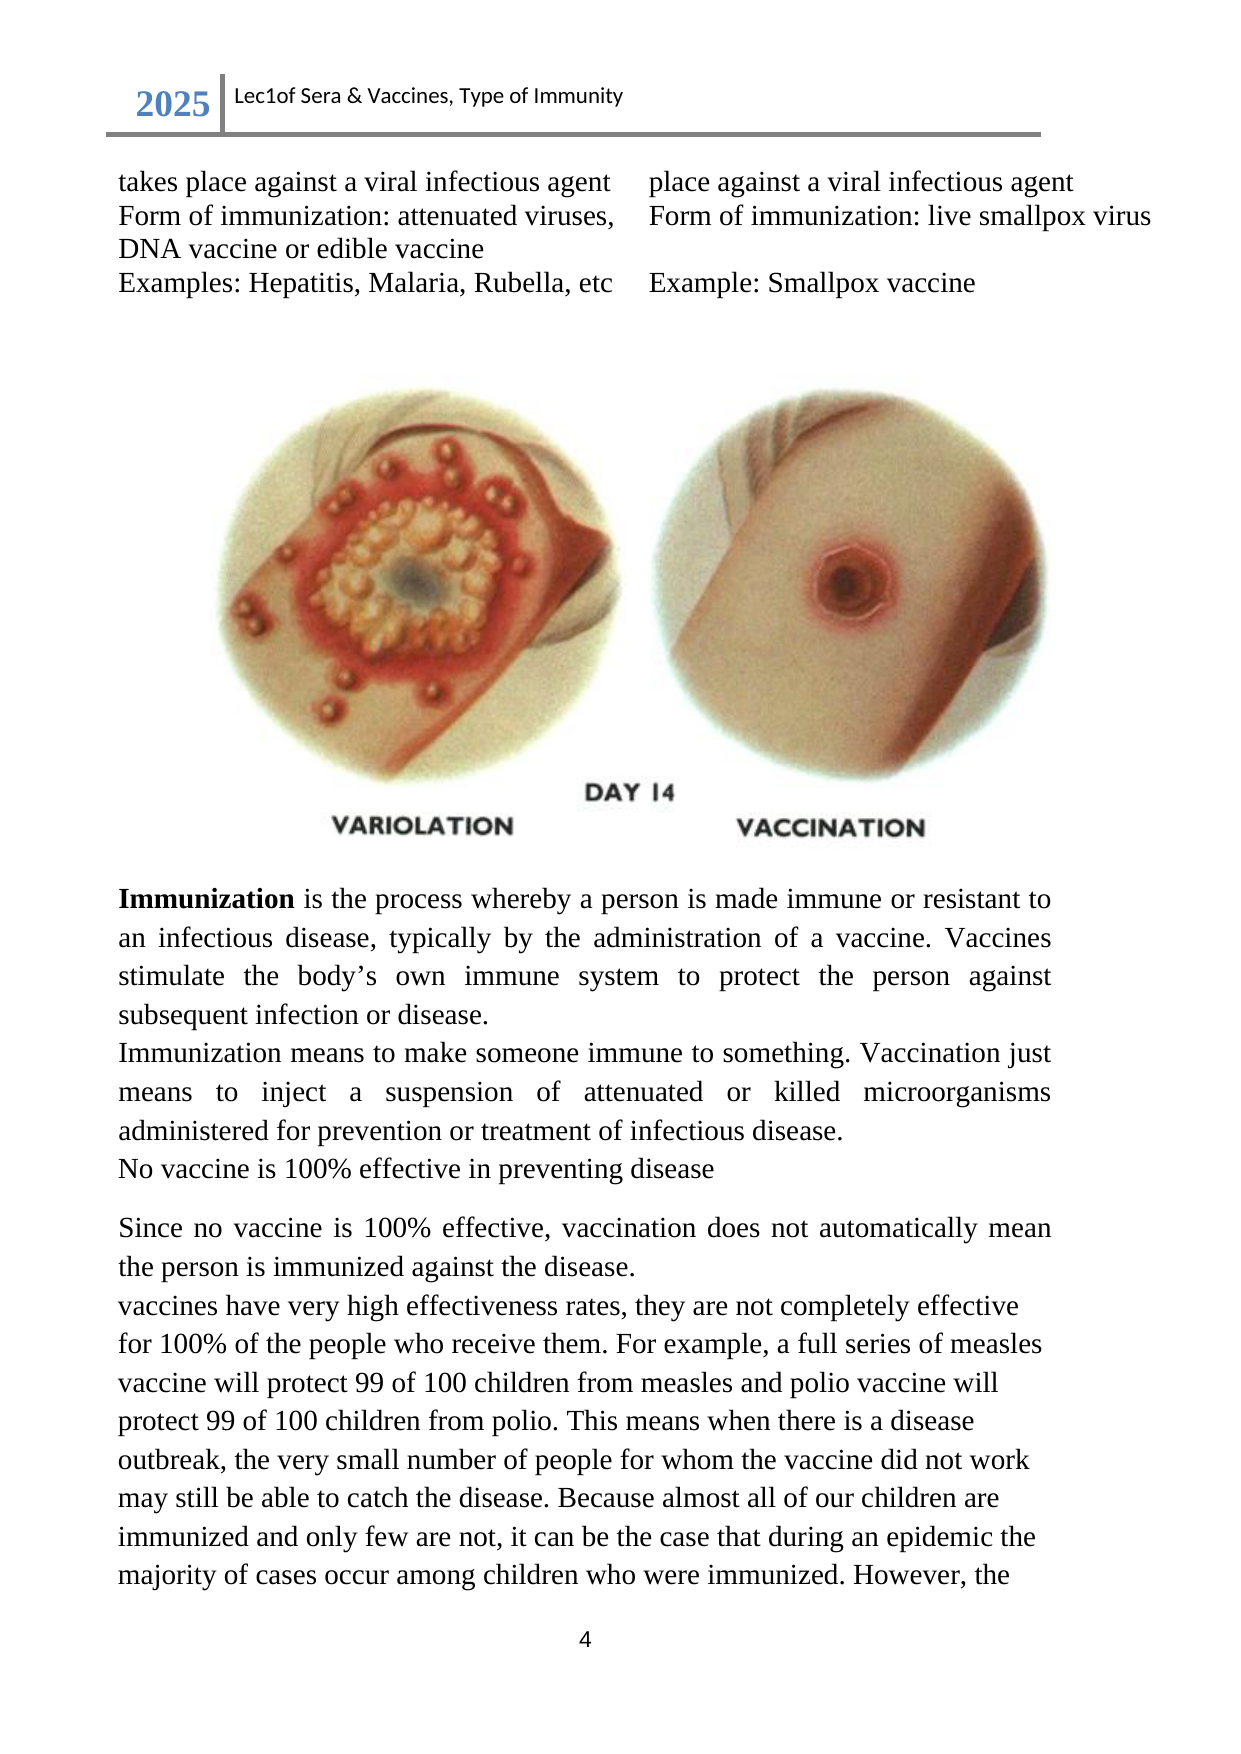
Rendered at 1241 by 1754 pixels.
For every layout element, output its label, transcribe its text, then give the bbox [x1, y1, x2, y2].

table_cell Example: Smallpox vaccine [637, 265, 1168, 299]
text Immunization means to make someone immune to something. Vaccination just means to inject a suspension of attenuated or killed microorganisms administered for prevention or treatment of infectious disease. [118, 1036, 1053, 1146]
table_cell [637, 165, 1168, 198]
text Since no vaccine is 100% effective, vaccination does not automatically mean the person is immunized against the disease. [118, 1211, 1053, 1283]
table_cell Form of immunization: attenuated viruses, DNA vaccine or edible vaccine [107, 198, 637, 265]
table_cell Examples: Hepatitis, Malaria, Rubella, etc [107, 265, 637, 299]
text No vaccine is 100% effective in preventing disease [118, 1151, 1053, 1185]
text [118, 1288, 1053, 1591]
text Immunization is the process whereby a person is made immune or resistant to an infectious disease, typically by the administration of a vaccine. Vaccines stimulate the body’s own immune system to protect the person against subsequent infection or disease. [118, 881, 1053, 1031]
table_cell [107, 165, 637, 198]
table_cell Form of immunization: live smallpox virus [637, 198, 1168, 265]
